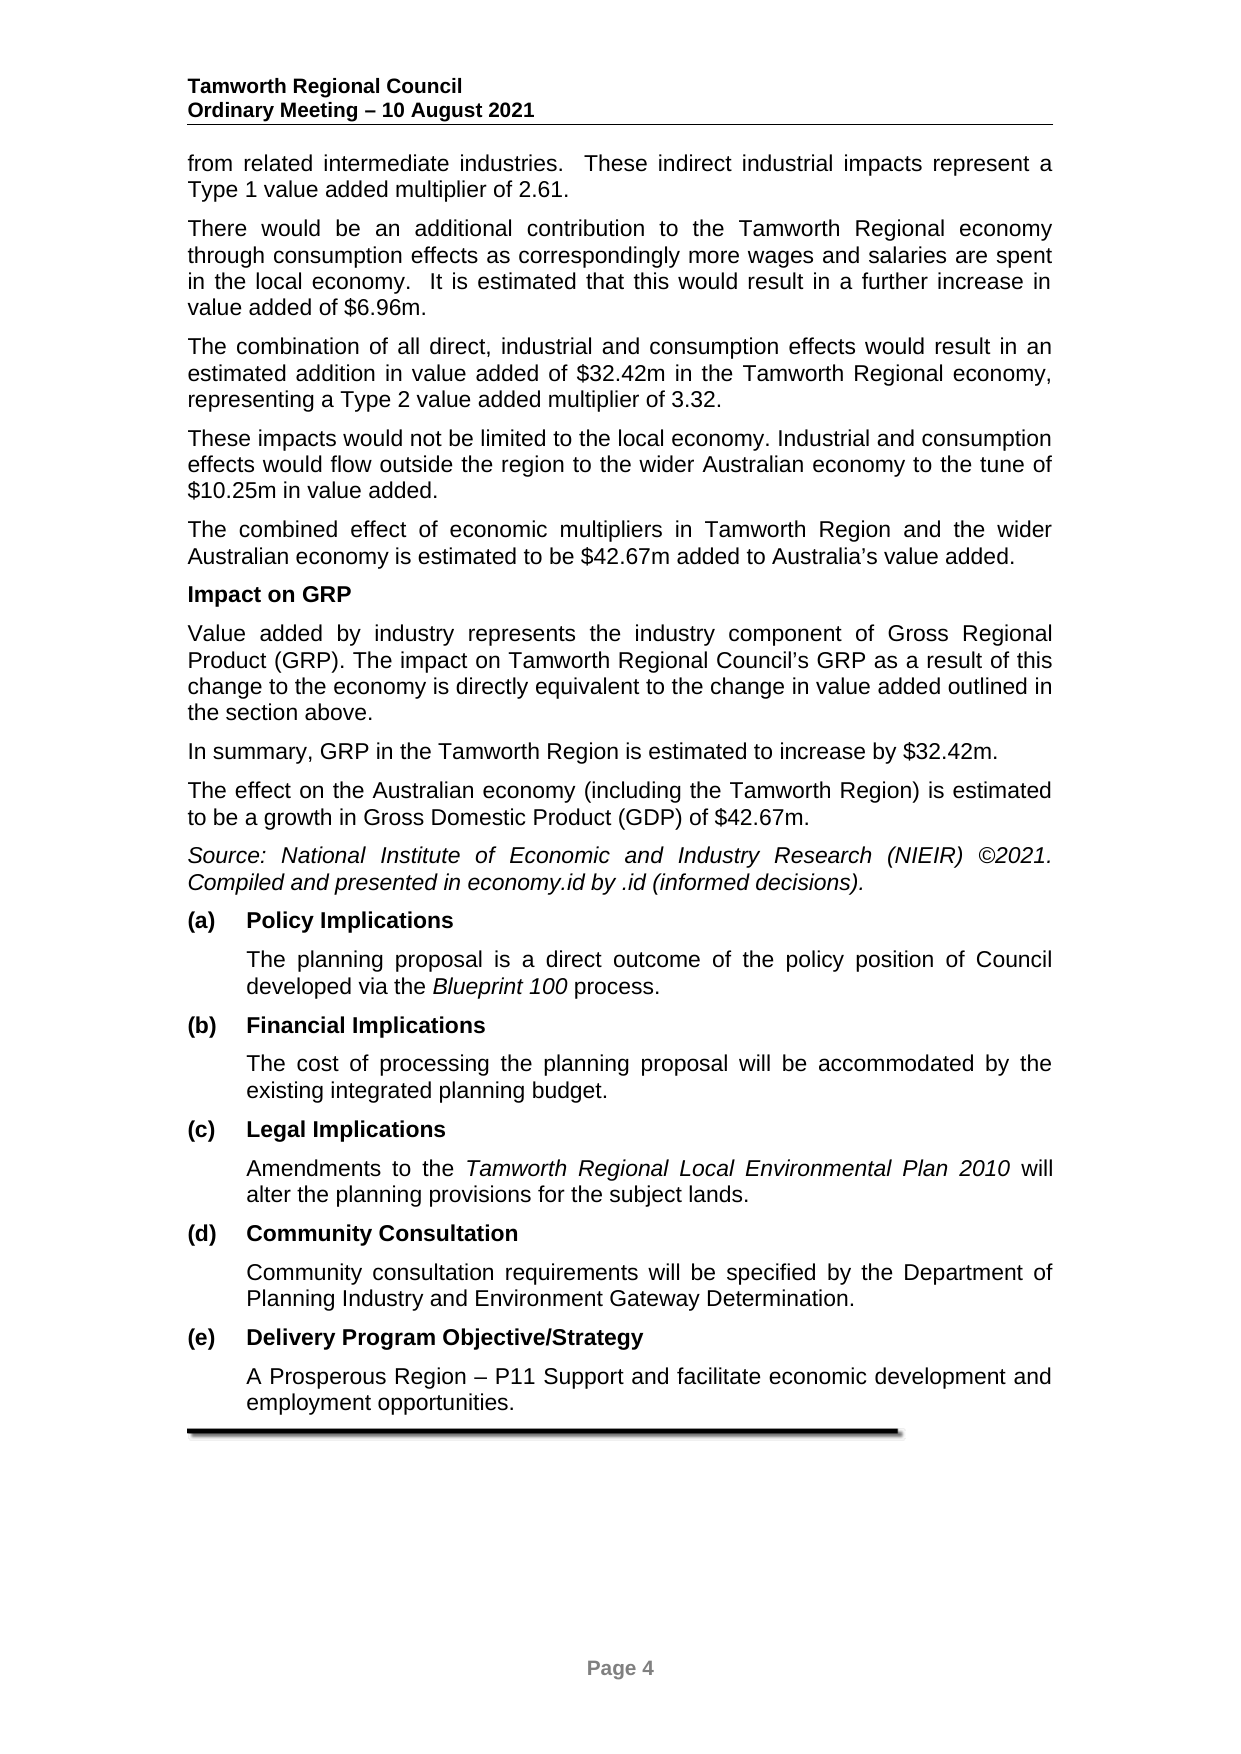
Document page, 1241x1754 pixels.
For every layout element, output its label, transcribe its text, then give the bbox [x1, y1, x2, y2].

text (e) Delivery Program Objective/Strategy [187, 1324, 1053, 1350]
text (b) Financial Implications [187, 1012, 1053, 1038]
text (a) Policy Implications [187, 907, 1053, 934]
text The combination of all direct, industrial and consumption effects would result in an estimated addition in value added of $32.42m in the Tamworth Regional economy, representing a Type 2 value added multiplier of 3.32. [187, 333, 1053, 412]
text Amendments to the Tamworth Regional Local Environmental Plan 2010 will alter the planning provisions for the subject lands. [246, 1154, 1053, 1207]
text A Prosperous Region – P11 Support and facilitate economic development and employment opportunities. [246, 1363, 1053, 1415]
text In summary, GRP in the Tamworth Region is estimated to increase by $32.42m. [187, 738, 1053, 764]
text (d) Community Consultation [187, 1220, 1053, 1246]
text Value added by industry represents the industry component of Gross Regional Product (GRP). The impact on Tamworth Regional Council’s GRP as a result of this change to the economy is directly equivalent to the change in value added outlined in the section above. [187, 620, 1053, 726]
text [187, 150, 1053, 203]
text The cost of processing the planning proposal will be accommodated by the existing integrated planning budget. [246, 1050, 1053, 1103]
text There would be an additional contribution to the Tamworth Regional economy through consumption effects as correspondingly more wages and salaries are spent in the local economy. It is estimated that this would result in a further increase in value added of $6.96m. [187, 215, 1053, 321]
picture [187, 1427, 906, 1444]
text Impact on GRP [187, 581, 1053, 608]
text Source: National Institute of Economic and Industry Research (NIEIR) ©2021. Compiled and presented in economy.id by .id (informed decisions). [187, 842, 1053, 895]
text Community consultation requirements will be specified by the Department of Planning Industry and Environment Gateway Determination. [246, 1258, 1053, 1311]
text The planning proposal is a direct outcome of the policy position of Council developed via the Blueprint 100 process. [246, 946, 1053, 999]
text The combined effect of economic multipliers in Tamworth Region and the wider Australian economy is estimated to be $42.67m added to Australia’s value added. [187, 516, 1053, 569]
text (c) Legal Implications [187, 1116, 1053, 1142]
text These impacts would not be limited to the local economy. Industrial and consumption effects would flow outside the region to the wider Australian economy to the tune of $10.25m in value added. [187, 425, 1053, 504]
text The effect on the Australian economy (including the Tamworth Region) is estimated to be a growth in Gross Domestic Product (GDP) of $42.67m. [187, 777, 1053, 830]
